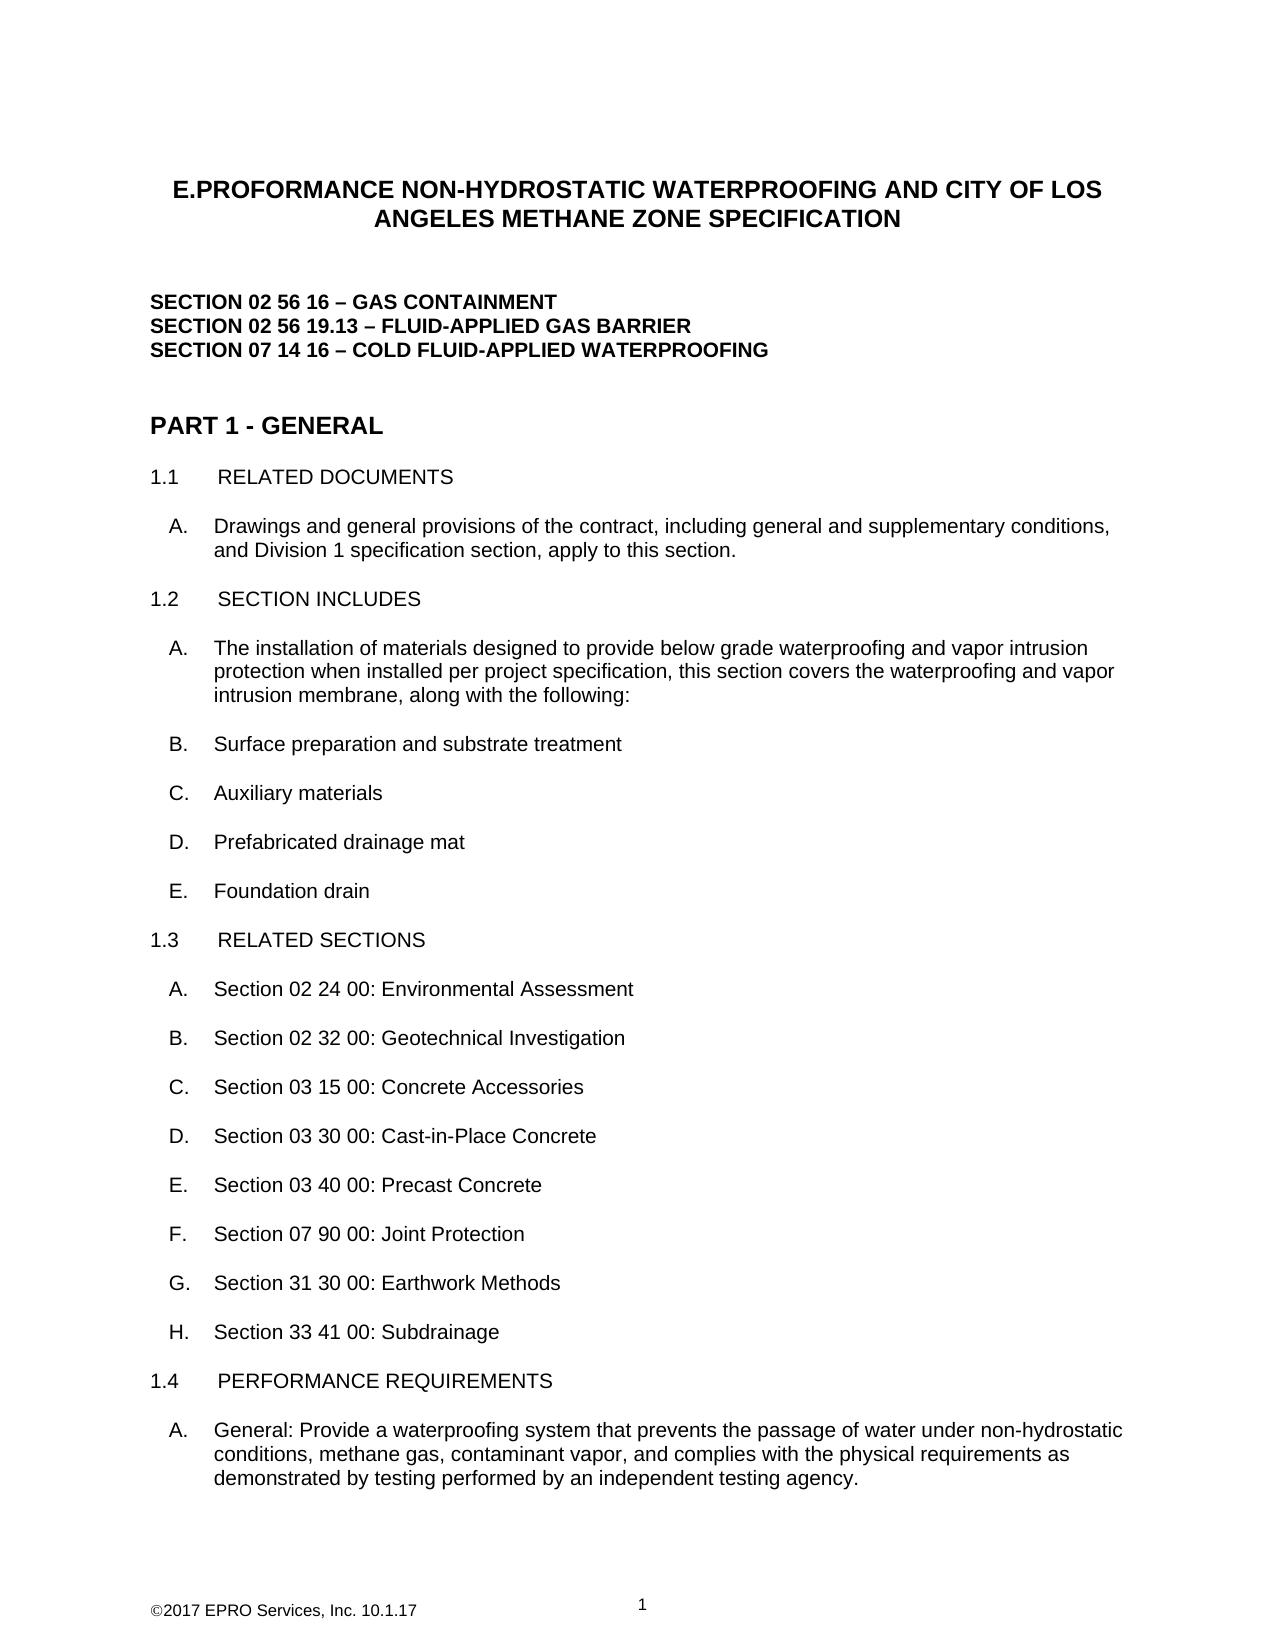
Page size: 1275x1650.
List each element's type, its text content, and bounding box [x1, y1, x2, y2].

list Section 31 30 00: Earthwork Methods [169, 1271, 1125, 1295]
list General [150, 411, 1125, 439]
list General: Provide a waterproofing system that prevents the passage of water under non-hydrostatic conditions, methane gas, contaminant vapor, and complies with the physical requirements as demonstrated by testing performed by an independent testing agency. [169, 1418, 1125, 1489]
list Drawings and general provisions of the contract, including general and supplementary conditions, and Division 1 specification section, apply to this section. [169, 513, 1125, 561]
list Related Sections [150, 928, 1125, 952]
list Section 03 15 00: Concrete Accessories [169, 1075, 1125, 1099]
text SECTION 02 56 16 – GAS CONTAINMENT [150, 290, 1125, 314]
text SECTION 07 14 16 – COLD FLUID-APPLIED WATERPROOFING [150, 338, 1125, 362]
list Surface preparation and substrate treatment [169, 732, 1125, 756]
list Prefabricated drainage mat [169, 830, 1125, 854]
text SECTION 02 56 19.13 – FLUID-APPLIED GAS BARRIER [150, 314, 1125, 338]
subtitle E.PROFORMANCE NON-HYDROSTATIC WATERPROOFING AND CITY OF LOS ANGELES METHANE ZONE SPECIFICATION [150, 175, 1125, 232]
list Auxiliary materials [169, 781, 1125, 805]
list Section 33 41 00: Subdrainage [169, 1320, 1125, 1344]
list Related documents [150, 464, 1125, 488]
list Foundation drain [169, 879, 1125, 903]
list Section 02 24 00: Environmental Assessment [169, 977, 1125, 1001]
list Section 03 30 00: Cast-in-Place Concrete [169, 1124, 1125, 1148]
list Section 02 32 00: Geotechnical Investigation [169, 1026, 1125, 1050]
list Section 07 90 00: Joint Protection [169, 1222, 1125, 1246]
list Section 03 40 00: Precast Concrete [169, 1173, 1125, 1197]
list The installation of materials designed to provide below grade waterproofing and vapor intrusion protection when installed per project specification, this section covers the waterproofing and vapor intrusion membrane, along with the following: [169, 635, 1125, 707]
list Performance requirements [150, 1369, 1125, 1393]
list section includes [150, 586, 1125, 610]
